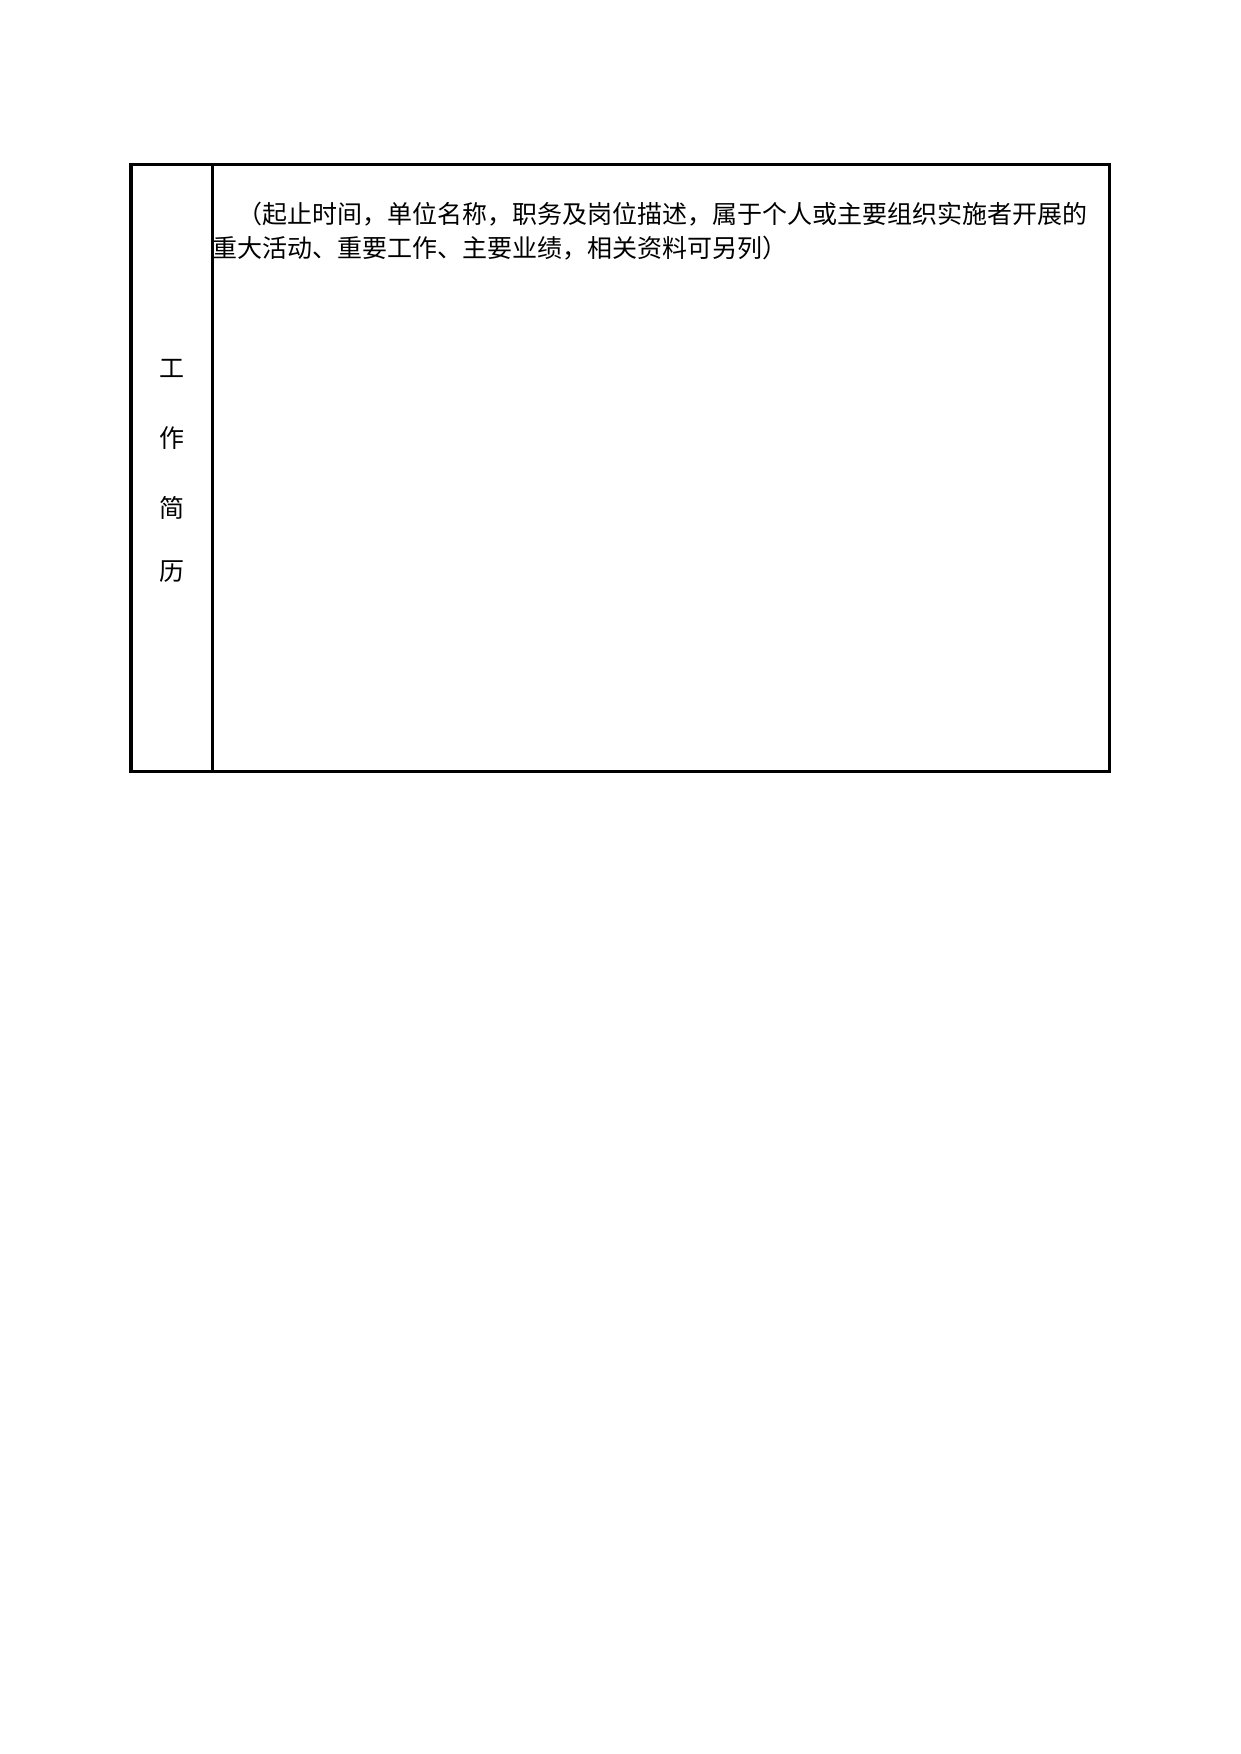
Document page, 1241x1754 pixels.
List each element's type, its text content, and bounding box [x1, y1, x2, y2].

table_cell （起止时间，单位名称，职务及岗位描述，属于个人或主要组织实施者开展的重大活动、重要工作、主要业绩，相关资料可另列） [214, 166, 1108, 770]
table_cell 工 作 简 历 [133, 166, 211, 770]
